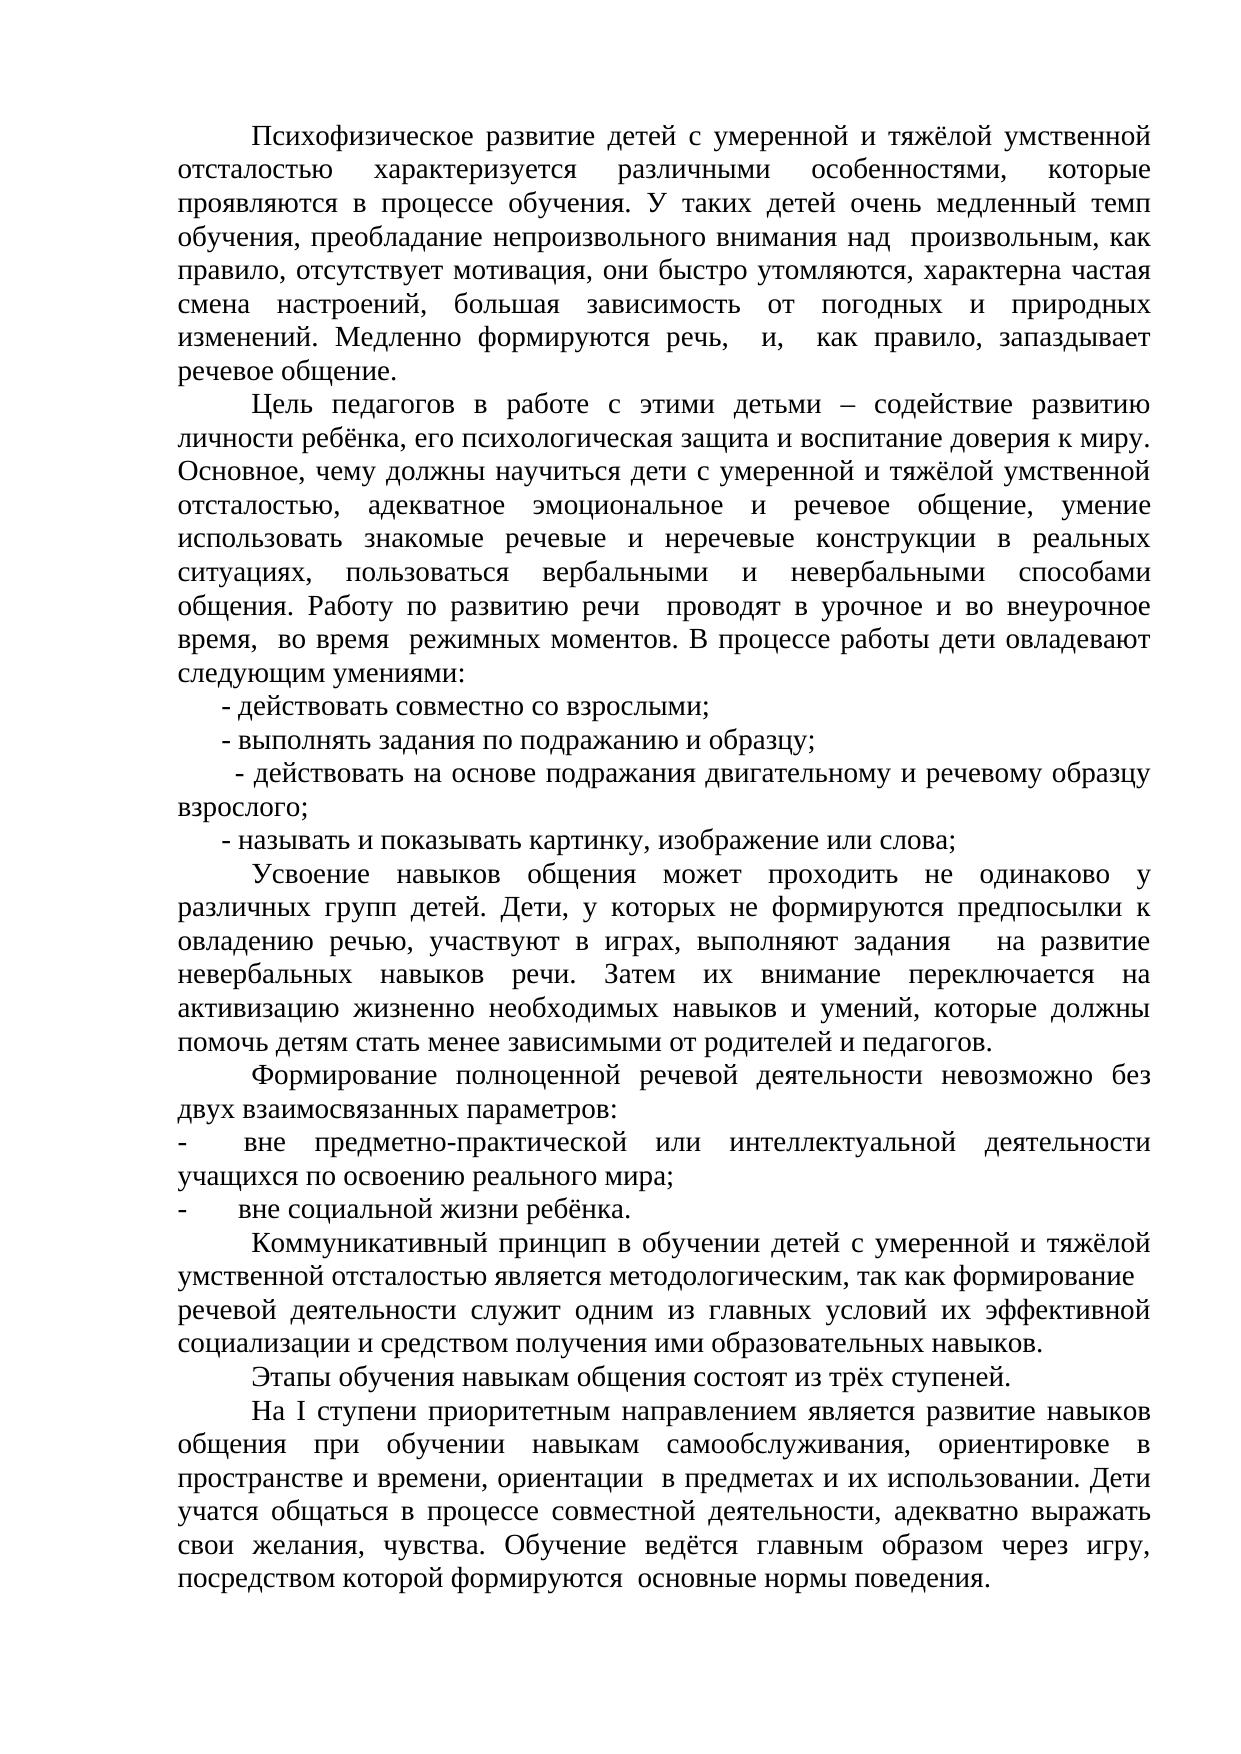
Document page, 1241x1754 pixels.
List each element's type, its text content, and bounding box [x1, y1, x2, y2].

text - называть и показывать картинку, изображение или слова; [177, 822, 1152, 856]
text Цель педагогов в работе с этими детьми – содействие развитию личности ребёнка, его психологическая защита и воспитание доверия к миру. Основное, чему должны научиться дети с умеренной и тяжёлой умственной отсталостью, адекватное эмоциональное и речевое общение, умение использовать знакомые речевые и неречевые конструкции в реальных ситуациях, пользоваться вербальными и невербальными способами общения. Работу по развитию речи проводят в урочное и во внеурочное время, во время режимных моментов. В процессе работы дети овладевают следующим умениями: [177, 386, 1152, 688]
text Психофизическое развитие детей с умеренной и тяжёлой умственной отсталостью характеризуется различными особенностями, которые проявляются в процессе обучения. У таких детей очень медленный темп обучения, преобладание непроизвольного внимания над произвольным, как правило, отсутствует мотивация, они быстро утомляются, характерна частая смена настроений, большая зависимость от погодных и природных изменений. Медленно формируются речь, и, как правило, запаздывает речевое общение. [177, 118, 1152, 386]
text Коммуникативный принцип в обучении детей с умеренной и тяжёлой умственной отсталостью является методологическим, так как формирование [177, 1225, 1152, 1292]
text Усвоение навыков общения может проходить не одинаково у различных групп детей. Дети, у которых не формируются предпосылки к овладению речью, участвуют в играх, выполняют задания на развитие невербальных навыков речи. Затем их внимание переключается на активизацию жизненно необходимых навыков и умений, которые должны помочь детям стать менее зависимыми от родителей и педагогов. [177, 856, 1152, 1057]
text - вне социальной жизни ребёнка. [177, 1191, 1152, 1225]
text На I ступени приоритетным направлением является развитие навыков общения при обучении навыкам самообслуживания, ориентировке в пространстве и времени, ориентации в предметах и их использовании. Дети учатся общаться в процессе совместной деятельности, адекватно выражать свои желания, чувства. Обучение ведётся главным образом через игру, посредством которой формируются основные нормы поведения. [177, 1393, 1152, 1594]
text - вне предметно-практической или интеллектуальной деятельности учащихся по освоению реального мира; [177, 1124, 1152, 1191]
text речевой деятельности служит одним из главных условий их эффективной социализации и средством получения ими образовательных навыков. [177, 1292, 1152, 1359]
text - действовать на основе подражания двигательному и речевому образцу взрослого; [177, 755, 1152, 822]
text - выполнять задания по подражанию и образцу; [177, 722, 1152, 755]
text Этапы обучения навыкам общения состоят из трёх ступеней. [177, 1359, 1152, 1393]
text Формирование полноценной речевой деятельности невозможно без двух взаимосвязанных параметров: [177, 1057, 1152, 1124]
text - действовать совместно со взрослыми; [177, 688, 1152, 722]
